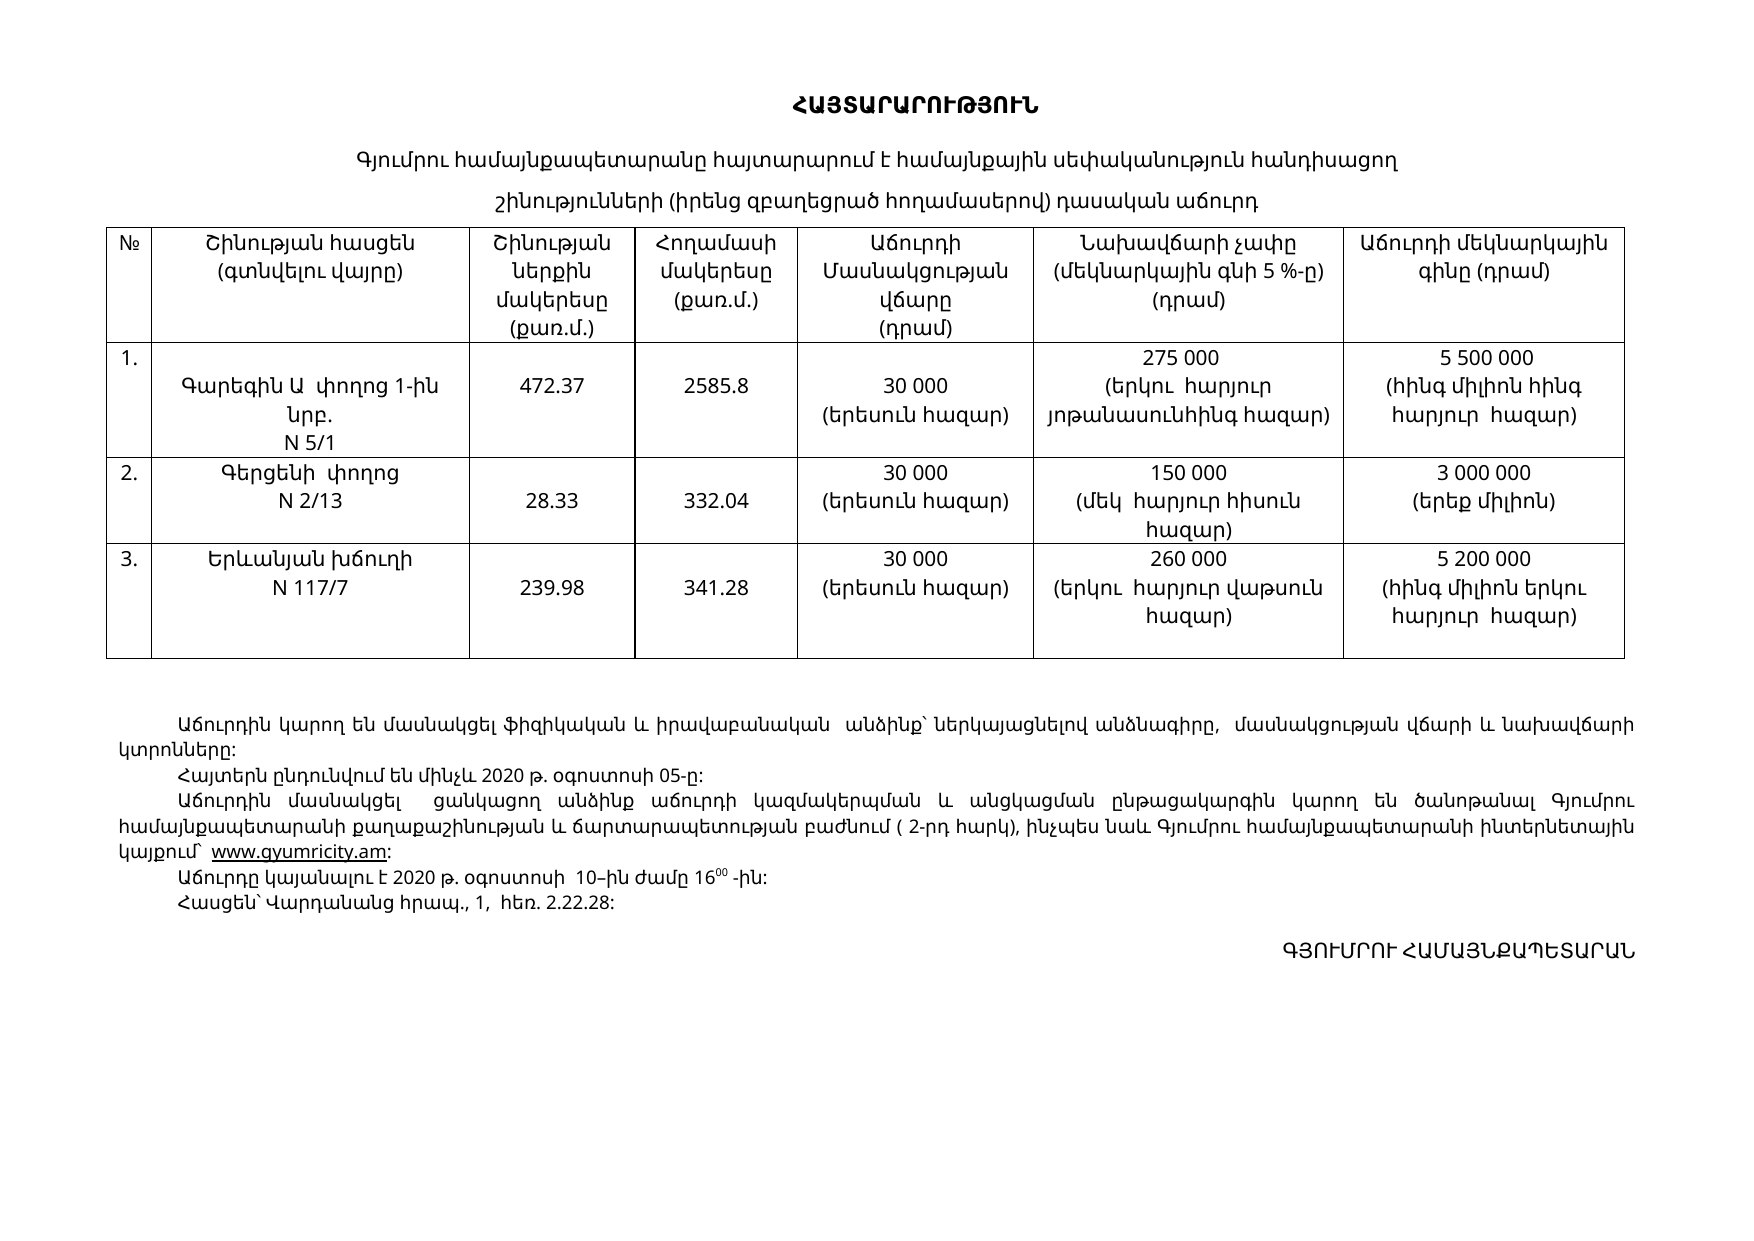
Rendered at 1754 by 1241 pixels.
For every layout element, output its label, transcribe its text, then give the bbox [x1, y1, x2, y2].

table_header Աճուրդի մեկնարկային գինը (դրամ) [1344, 228, 1624, 342]
table_cell 30 000 (երեսուն հազար) [798, 458, 1033, 543]
table_cell 332.04 [636, 458, 797, 543]
table_cell 472.37 [470, 343, 634, 457]
text շինությունների (իրենց զբաղեցրած հողամասերով) դասական աճուրդ [118, 186, 1636, 215]
table_cell 5 500 000 (հինգ միլիոն հինգ հարյուր հազար) [1344, 343, 1624, 457]
table_cell 2. [107, 458, 151, 543]
table_cell 3. [107, 544, 151, 658]
table_cell Գերցենի փողոց N 2/13 [152, 458, 469, 543]
table_cell 2585.8 [636, 343, 797, 457]
table_header Շինության ներքին մակերեսը (քառ.մ.) [470, 228, 634, 342]
table_header Հողամասի մակերեսը (քառ.մ.) [636, 228, 797, 342]
table_cell 341.28 [636, 544, 797, 658]
table_cell 260 000 (երկու հարյուր վաթսուն հազար) [1034, 544, 1343, 658]
table_header Աճուրդի Մասնակցության վճարը (դրամ) [798, 228, 1033, 342]
table_header Նախավճարի չափը (մեկնարկային գնի 5 %-ը) (դրամ) [1034, 228, 1343, 342]
table_cell Երևանյան խճուղի N 117/7 [152, 544, 469, 658]
text Աճուրդին կարող են մասնակցել ֆիզիկական և իրավաբանական անձինք՝ ներկայացնելով անձնագիրը, մասնակցության վճարի և նախավճարի կտրոնները: [118, 711, 1636, 762]
table_cell 275 000 (երկու հարյուր յոթանասունհինգ հազար) [1034, 343, 1343, 457]
text Գյումրու համայնքապետարանը հայտարարում է համայնքային սեփականություն հանդիսացող [118, 145, 1636, 174]
text Աճուրդը կայանալու է 2020 թ. օգոստոսի 10–ին ժամը 1600 -ին: [118, 864, 1636, 890]
table_cell 1. [107, 343, 151, 457]
table_header № [107, 228, 151, 342]
table_cell 239.98 [470, 544, 634, 658]
text ԳՅՈՒՄՐՈՒ ՀԱՄԱՅՆՔԱՊԵՏԱՐԱՆ [118, 936, 1636, 964]
text Հասցեն՝ Վարդանանց հրապ., 1, հեռ. 2.22.28: [118, 890, 1636, 915]
table_header Շինության հասցեն (գտնվելու վայրը) [152, 228, 469, 342]
text Հայտերն ընդունվում են մինչև 2020 թ. օգոստոսի 05-ը: [118, 762, 1636, 788]
table_cell Գարեգին Ա փողոց 1-ին նրբ. N 5/1 [152, 343, 469, 457]
text Աճուրդին մասնակցել ցանկացող անձինք աճուրդի կազմակերպման և անցկացման ընթացակարգին կարող են ծանոթանալ Գյումրու համայնքապետարանի քաղաքաշինության և ճարտարապետության բաժնում ( 2-րդ հարկ), ինչպես նաև Գյումրու համայնքապետարանի ինտերնետային կայքում՝ www.gyumricity.am: [118, 788, 1636, 864]
table_cell 3 000 000 (երեք միլիոն) [1344, 458, 1624, 543]
table_cell 5 200 000 (հինգ միլիոն երկու հարյուր հազար) [1344, 544, 1624, 658]
table_cell 150 000 (մեկ հարյուր հիսուն հազար) [1034, 458, 1343, 543]
table_cell 30 000 (երեսուն հազար) [798, 343, 1033, 457]
table_cell 30 000 (երեսուն հազար) [798, 544, 1033, 658]
text ՀԱՅՏԱՐԱՐՈՒԹՅՈՒՆ [118, 88, 1636, 120]
table_cell 28.33 [470, 458, 634, 543]
